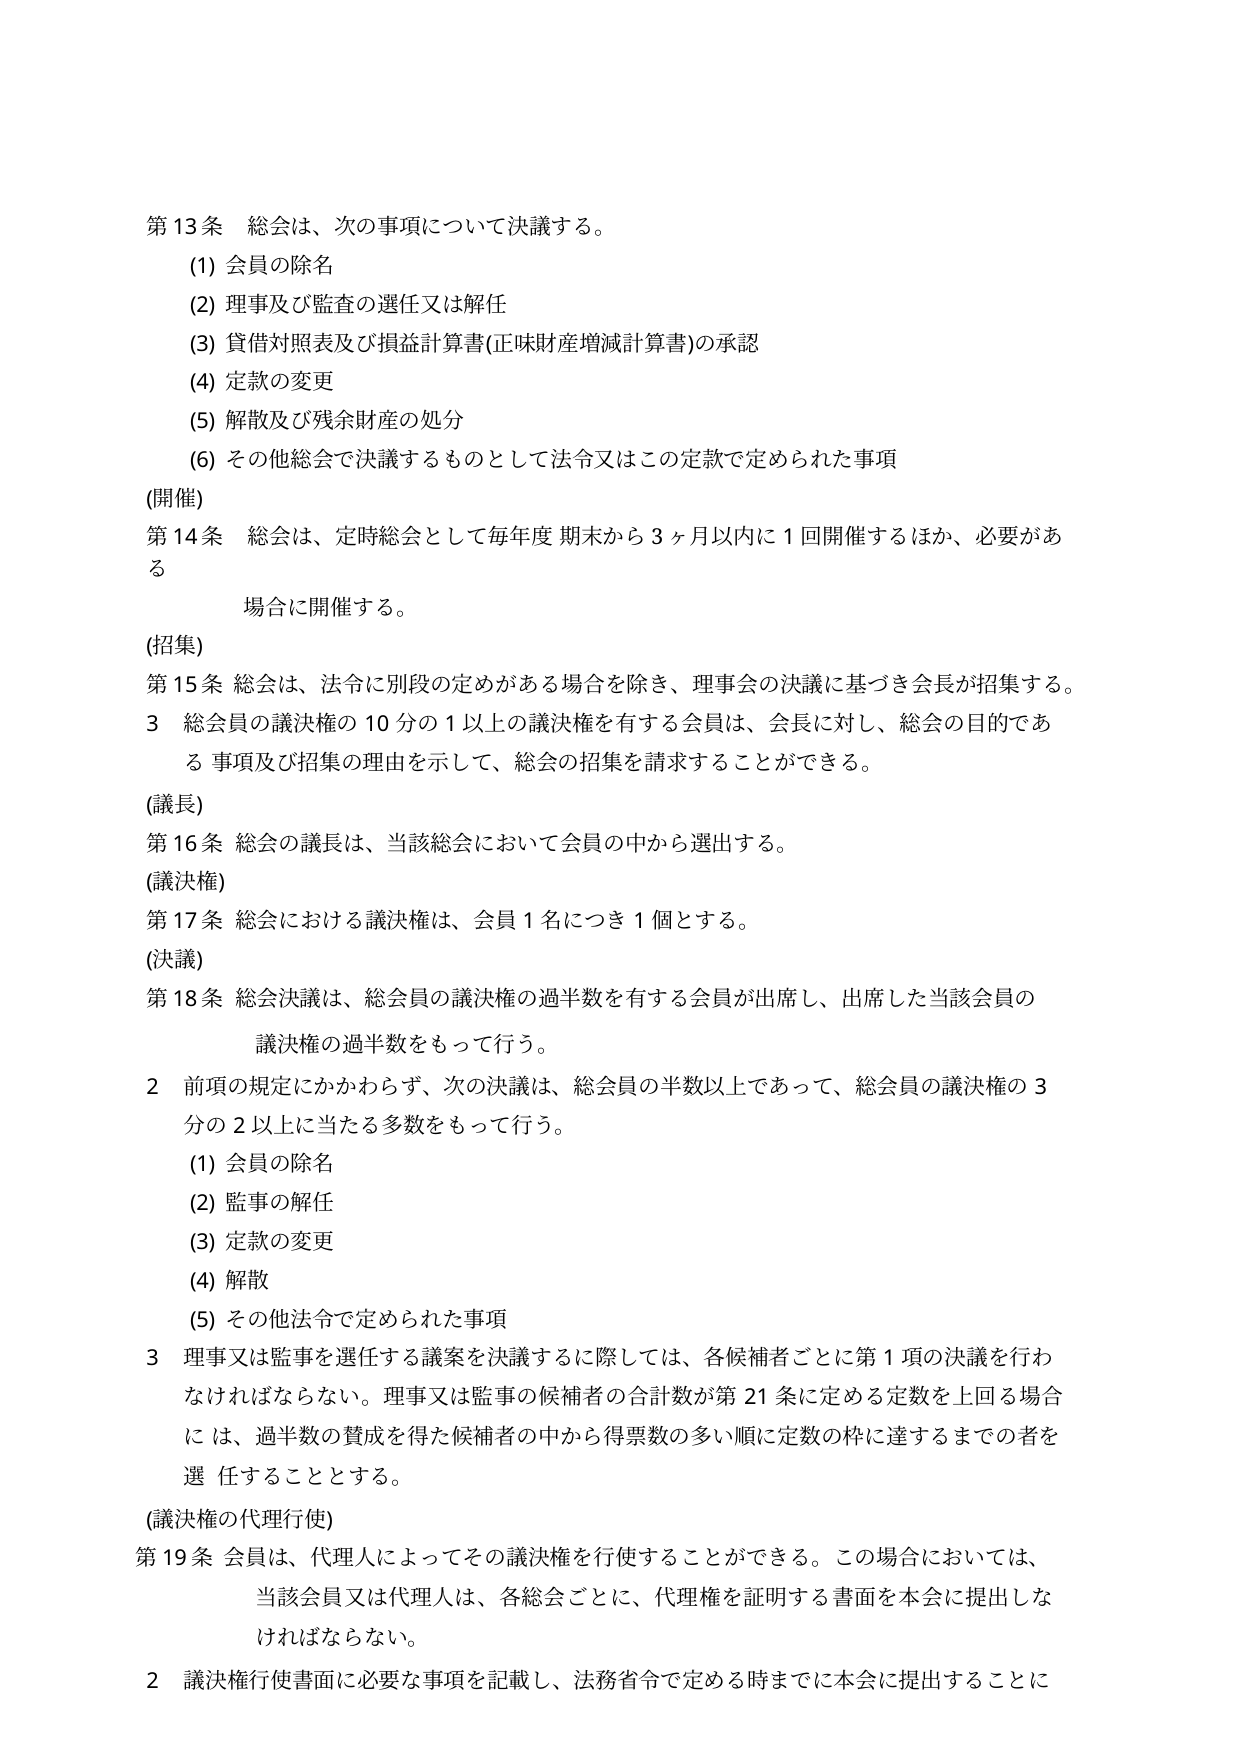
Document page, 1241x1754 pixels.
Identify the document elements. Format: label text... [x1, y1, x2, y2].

text 第17条 総会における議決権は、会員 1 名につき 1 個とする。 [146, 903, 1076, 935]
text 第13条 総会は、次の事項について決議する。 [146, 209, 1076, 241]
text 議決権の過半数をもって行う。 [147, 1027, 1076, 1058]
text 場合に開催する。 [146, 590, 1076, 621]
text 第16条 総会の議長は、当該総会において会員の中から選出する。 [146, 826, 1076, 857]
text 2 議決権行使書面に必要な事項を記載し、法務省令で定める時までに本会に提出することに [146, 1663, 1076, 1695]
text (2) 理事及び監査の選任又は解任 [190, 287, 1076, 318]
text (4) 解散 [190, 1263, 1076, 1294]
text (議長) [146, 787, 1076, 819]
text (3) 貸借対照表及び損益計算書(正味財産増減計算書)の承認 [190, 326, 1076, 357]
text 第15条 総会は、法令に別段の定めがある場合を除き、理事会の決議に基づき会長が招集する。 [146, 667, 1076, 699]
text 2 前項の規定にかかわらず、次の決議は、総会員の半数以上であって、総会員の議決権の 3 [146, 1069, 1076, 1101]
text (議決権の代理行使) [146, 1502, 1076, 1533]
text 第14条 総会は、定時総会として毎年度 期末から3ヶ月以内に 1 回開催するほか、必要がある [146, 519, 1076, 583]
text (招集) [146, 628, 1076, 660]
text (1) 会員の除名 [190, 248, 1076, 280]
text (5) 解散及び残余財産の処分 [190, 403, 1076, 435]
text (3) 定款の変更 [190, 1224, 1076, 1256]
text 第19条 会員は、代理人によってその議決権を行使することができる。この場合においては、当該会員又は代理人は、各総会ごとに、代理権を証明する書面を本会に提出しな ければならない。 [135, 1541, 1053, 1652]
text (決議) [146, 942, 1076, 974]
text (4) 定款の変更 [190, 364, 1076, 396]
text 分の 2 以上に当たる多数をもって行う。 [183, 1108, 1076, 1139]
text 第18条 総会決議は、総会員の議決権の過半数を有する会員が出席し、出席した当該会員の [146, 981, 1076, 1012]
text なければならない。理事又は監事の候補者の合計数が第 21 条に定める定数を上回る場合に は、過半数の賛成を得た候補者の中から得票数の多い順に定数の枠に達するまでの者を選 任することとする。 [183, 1379, 1064, 1491]
text 3 理事又は監事を選任する議案を決議するに際しては、各候補者ごとに第 1 項の決議を行わ [146, 1341, 1076, 1372]
text (議決権) [146, 864, 1076, 896]
text (2) 監事の解任 [190, 1185, 1076, 1217]
text (1) 会員の除名 [190, 1147, 1076, 1178]
text (5) その他法令で定められた事項 [190, 1302, 1076, 1333]
text (6) その他総会で決議するものとして法令又はこの定款で定められた事項 [190, 442, 1076, 473]
text (開催) [146, 481, 1076, 512]
text 3 総会員の議決権の 10 分の 1 以上の議決権を有する会員は、会長に対し、総会の目的である 事項及び招集の理由を示して、総会の招集を請求することができる。 [146, 706, 1060, 776]
